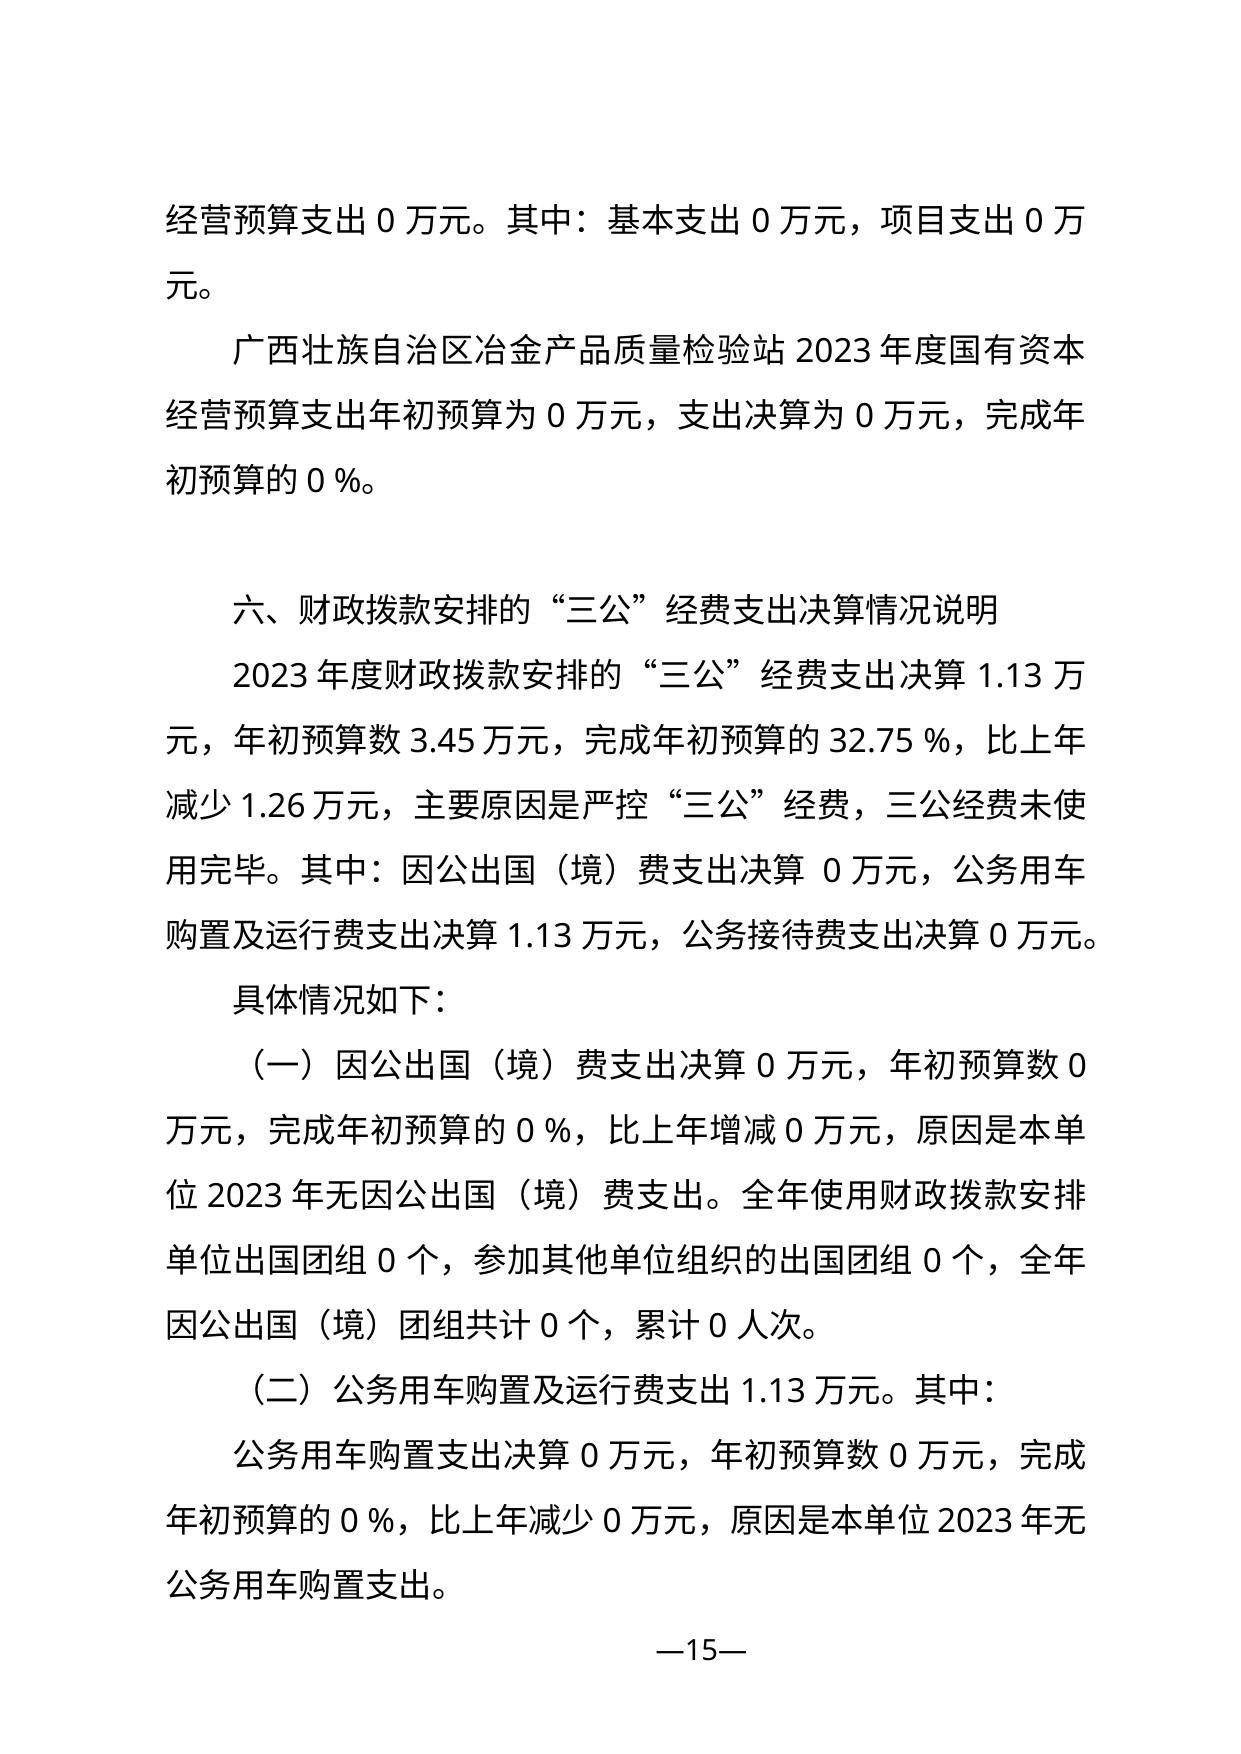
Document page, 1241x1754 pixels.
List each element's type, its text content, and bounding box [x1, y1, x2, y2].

text （二）公务用车购置及运行费支出 1.13 万元。其中： [165, 1356, 1087, 1421]
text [165, 186, 1087, 316]
text 广西壮族自治区冶金产品质量检验站2023年度国有资本经营预算支出年初预算为 0 万元，支出决算为 0 万元，完成年初预算的 0 %。 [165, 316, 1087, 511]
text 六、财政拨款安排的“三公”经费支出决算情况说明 [165, 576, 1087, 641]
text 具体情况如下： [165, 966, 1087, 1031]
text 2023年度财政拨款安排的“三公”经费支出决算 1.13 万元，年初预算数3.45万元，完成年初预算的32.75 %，比上年减少1.26万元，主要原因是严控“三公”经费，三公经费未使用完毕。其中：因公出国（境）费支出决算 0 万元，公务用车购置及运行费支出决算 1.13 万元，公务接待费支出决算 0 万元。 [165, 641, 1087, 966]
text （一）因公出国（境）费支出决算 0 万元，年初预算数0万元，完成年初预算的 0 %，比上年增减0 万元，原因是本单位2023年无因公出国（境）费支出。全年使用财政拨款安排单位出国团组 0 个，参加其他单位组织的出国团组 0 个，全年因公出国（境）团组共计 0 个，累计 0 人次。 [165, 1031, 1087, 1356]
text 公务用车购置支出决算 0 万元，年初预算数 0 万元，完成年初预算的 0 %，比上年减少 0 万元，原因是本单位2023年无公务用车购置支出。 [165, 1421, 1087, 1616]
